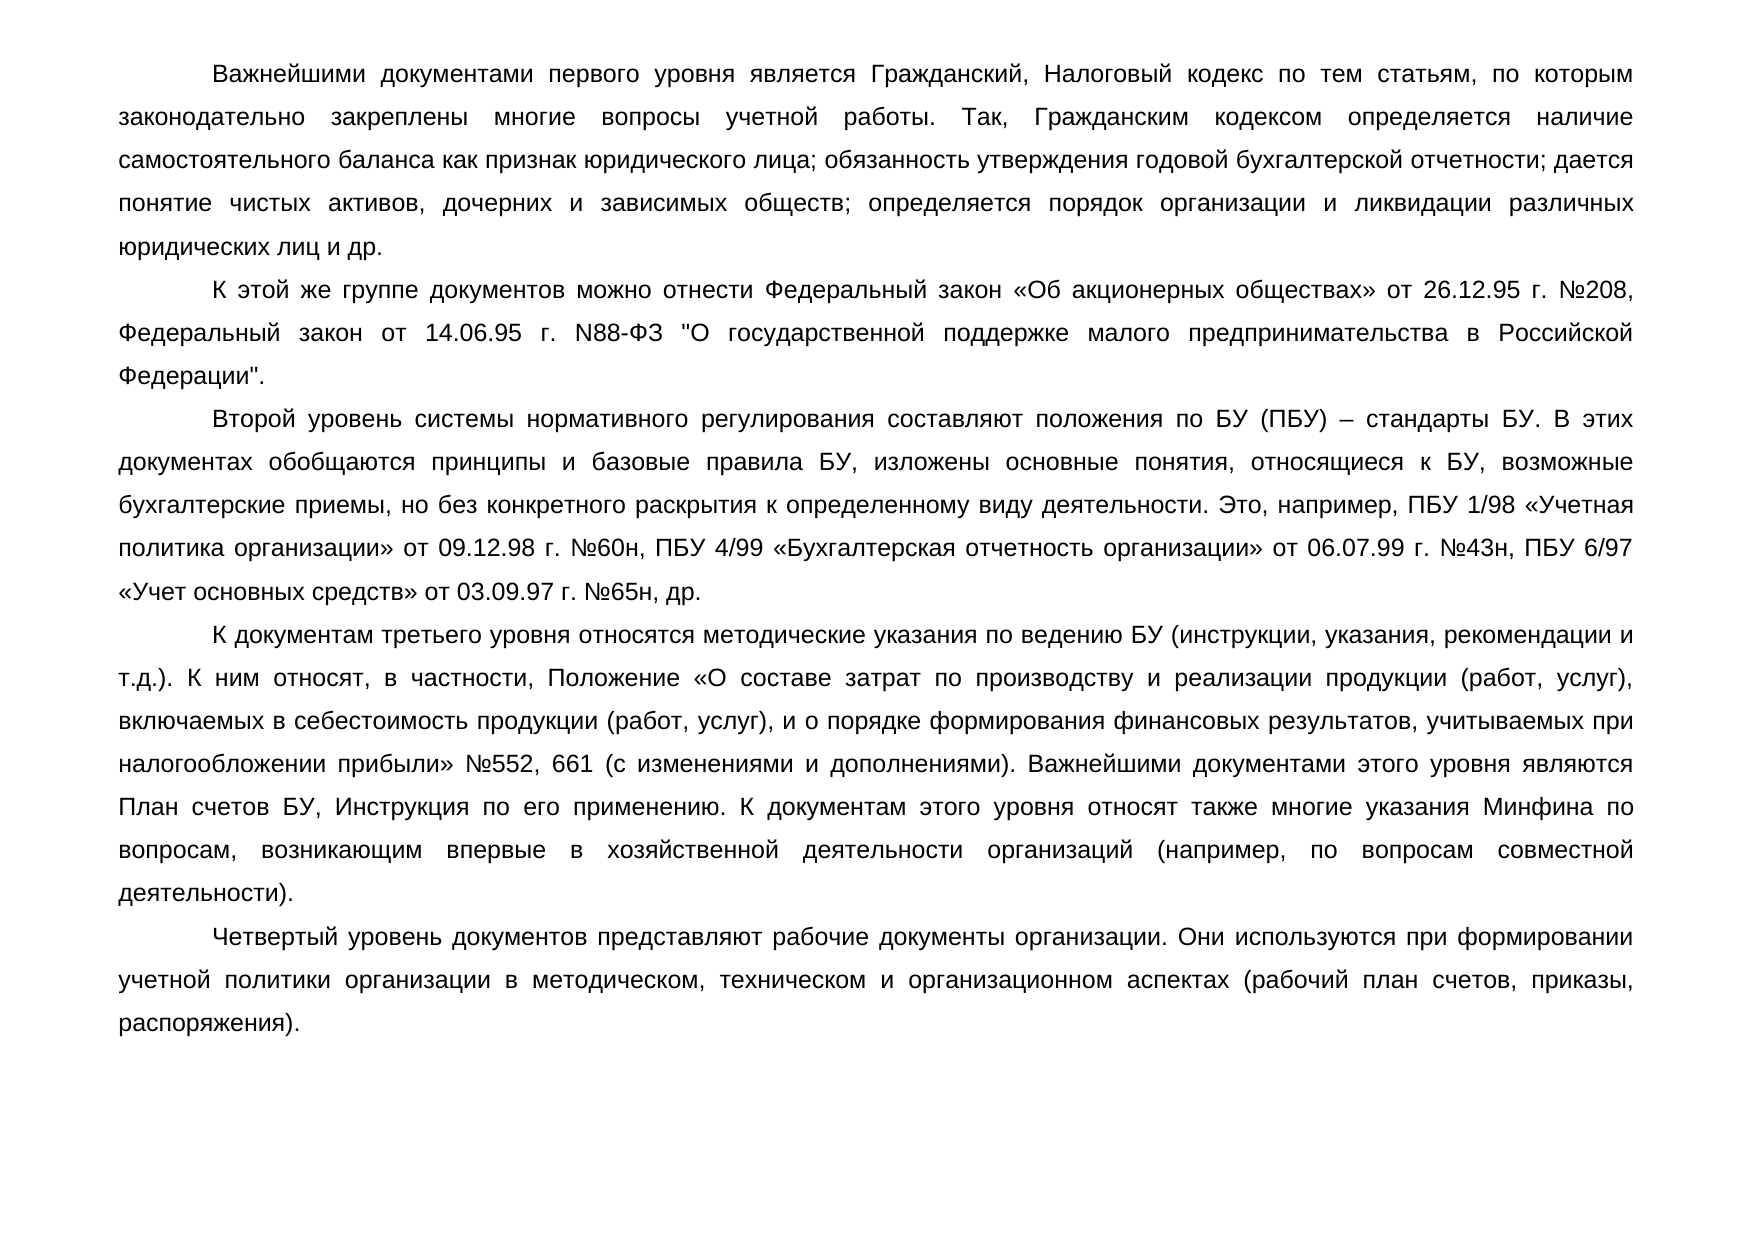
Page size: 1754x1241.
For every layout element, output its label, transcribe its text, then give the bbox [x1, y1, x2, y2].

text Второй уровень системы нормативного регулирования составляют положения по БУ (ПБУ) – стандарты БУ. В этих документах обобщаются принципы и базовые правила БУ, изложены основные понятия, относящиеся к БУ, возможные бухгалтерские приемы, но без конкретного раскрытия к определенному виду деятельности. Это, например, ПБУ 1/98 «Учетная политика организации» от 09.12.98 г. №60н, ПБУ 4/99 «Бухгалтерская отчетность организации» от 06.07.99 г. №43н, ПБУ 6/97 «Учет основных средств» от 03.09.97 г. №65н, др. [118, 404, 1636, 605]
text К документам третьего уровня относятся методические указания по ведению БУ (инструкции, указания, рекомендации и т.д.). К ним относят, в частности, Положение «О составе затрат по производству и реализации продукции (работ, услуг), включаемых в себестоимость продукции (работ, услуг), и о порядке формирования финансовых результатов, учитываемых при налогообложении прибыли» №552, 661 (с изменениями и дополнениями). Важнейшими документами этого уровня являются План счетов БУ, Инструкция по его применению. К документам этого уровня относят также многие указания Минфина по вопросам, возникающим впервые в хозяйственной деятельности организаций (например, по вопросам совместной деятельности). [118, 620, 1636, 907]
text Четвертый уровень документов представляют рабочие документы организации. Они используются при формировании учетной политики организации в методическом, техническом и организационном аспектах (рабочий план счетов, приказы, распоряжения). [118, 922, 1636, 1037]
text Важнейшими документами первого уровня является Гражданский, Налоговый кодекс по тем статьям, по которым законодательно закреплены многие вопросы учетной работы. Так, Гражданским кодексом определяется наличие самостоятельного баланса как признак юридического лица; обязанность утверждения годовой бухгалтерской отчетности; дается понятие чистых активов, дочерних и зависимых обществ; определяется порядок организации и ликвидации различных юридических лиц и др. [118, 59, 1636, 260]
text К этой же группе документов можно отнести Федеральный закон «Об акционерных обществах» от 26.12.95 г. №208, Федеральный закон от 14.06.95 г. N88-ФЗ "О государственной поддержке малого предпринимательства в Российской Федерации". [118, 275, 1636, 390]
